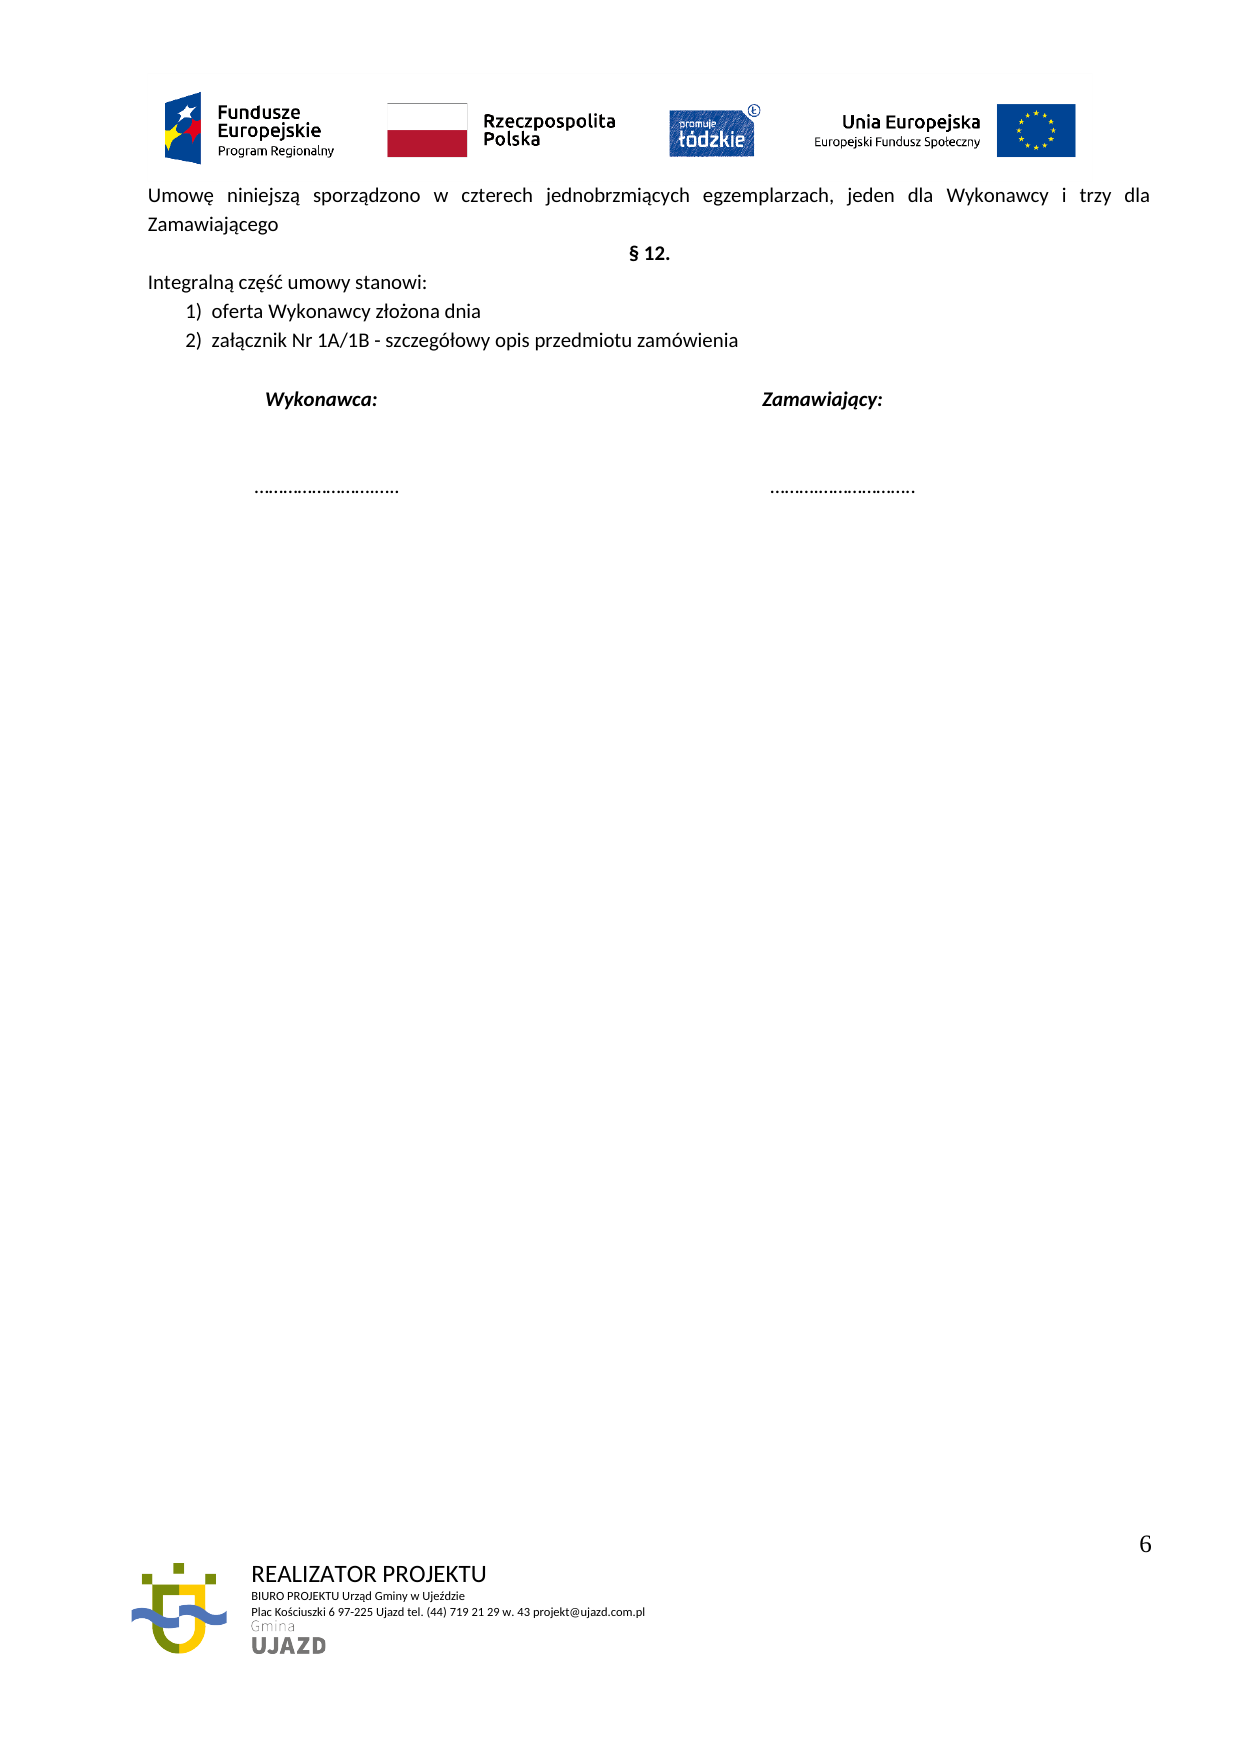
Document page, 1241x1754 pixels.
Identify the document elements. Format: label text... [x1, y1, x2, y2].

text 2) załącznik Nr 1A/1B - szczegółowy opis przedmiotu zamówienia [185, 328, 1152, 353]
picture [147, 73, 1093, 182]
picture [131, 1563, 326, 1654]
text Wykonawca: Zamawiający: [148, 386, 1152, 411]
text Umowę niniejszą sporządzono w czterech jednobrzmiących egzemplarzach, jeden dla Wykonawcy i trzy dla Zamawiającego [148, 182, 1152, 236]
text § 12. [148, 240, 1152, 266]
text Integralną część umowy stanowi: [148, 269, 1152, 295]
text …………………….….. ……….……………….. [148, 473, 1152, 499]
text 1) oferta Wykonawcy złożona dnia [185, 298, 1152, 324]
